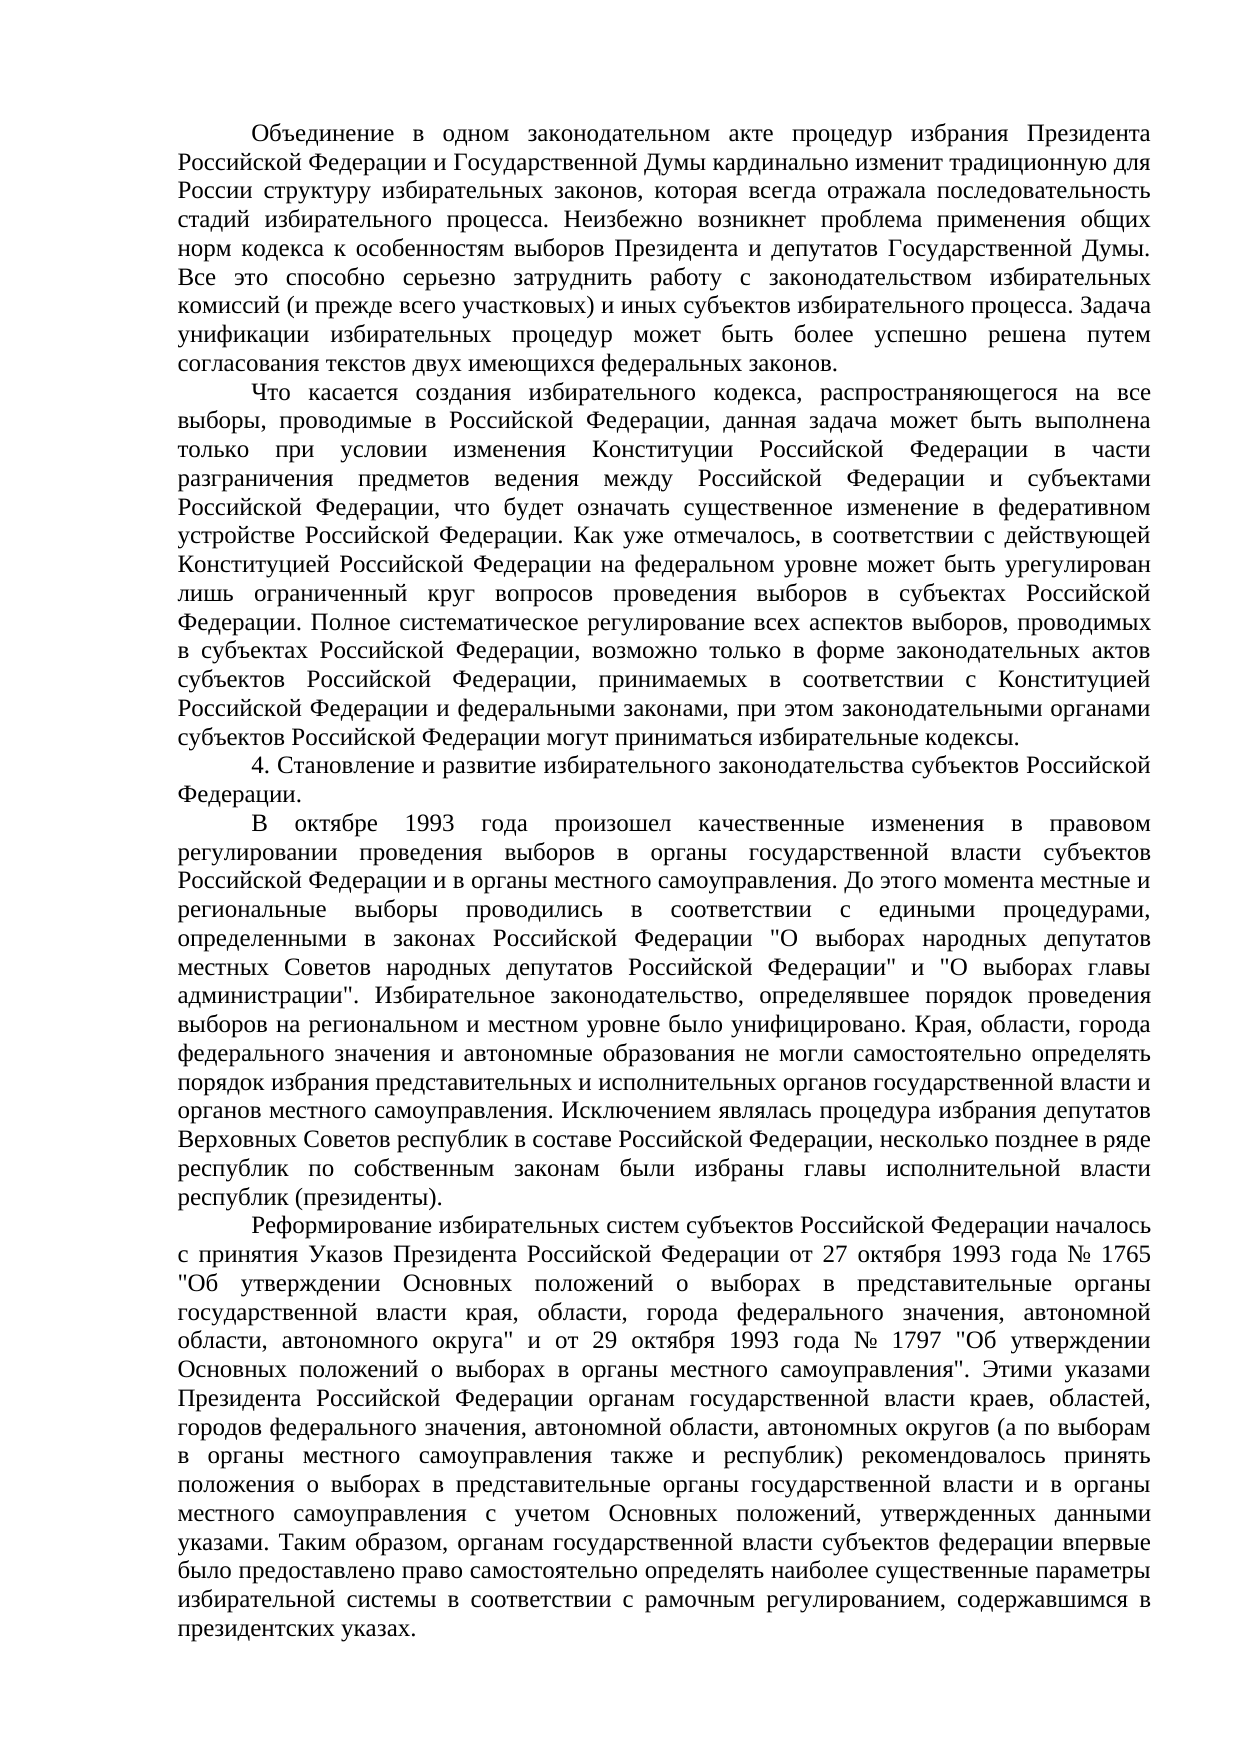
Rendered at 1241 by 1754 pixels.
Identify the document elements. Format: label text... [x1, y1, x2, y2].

text В октябре 1993 года произошел качественные изменения в правовом регулировании проведения выборов в органы государственной власти субъектов Российской Федерации и в органы местного самоуправления. До этого момента местные и региональные выборы проводились в соответствии с едиными процедурами, определенными в законах Российской Федерации "О выборах народных депутатов местных Советов народных депутатов Российской Федерации" и "О выборах главы администрации". Избирательное законодательство, определявшее порядок проведения выборов на региональном и местном уровне было унифицировано. Края, области, города федерального значения и автономные образования не могли самостоятельно определять порядок избрания представительных и исполнительных органов государственной власти и органов местного самоуправления. Исключением являлась процедура избрания депутатов Верховных Советов республик в составе Российской Федерации, несколько позднее в ряде республик по собственным законам были избраны главы исполнительной власти республик (президенты). [177, 808, 1152, 1211]
text Реформирование избирательных систем субъектов Российской Федерации началось с принятия Указов Президента Российской Федерации от 27 октября 1993 года № 1765 "Об утверждении Основных положений о выборах в представительные органы государственной власти края, области, города федерального значения, автономной области, автономного округа" и от 29 октября 1993 года № 1797 "Об утверждении Основных положений о выборах в органы местного самоуправления". Этими указами Президента Российской Федерации органам государственной власти краев, областей, городов федерального значения, автономной области, автономных округов (а по выборам в органы местного самоуправления также и республик) рекомендовалось принять положения о выборах в представительные органы государственной власти и в органы местного самоуправления с учетом Основных положений, утвержденных данными указами. Таким образом, органам государственной власти субъектов федерации впервые было предоставлено право самостоятельно определять наиболее существенные параметры избирательной системы в соответствии с рамочным регулированием, содержавшимся в президентских указах. [177, 1211, 1152, 1642]
text Объединение в одном законодательном акте процедур избрания Президента Российской Федерации и Государственной Думы кардинально изменит традиционную для России структуру избирательных законов, которая всегда отражала последовательность стадий избирательного процесса. Неизбежно возникнет проблема применения общих норм кодекса к особенностям выборов Президента и депутатов Государственной Думы. Все это способно серьезно затруднить работу с законодательством избирательных комиссий (и прежде всего участковых) и иных субъектов избирательного процесса. Задача унификации избирательных процедур может быть более успешно решена путем согласования текстов двух имеющихся федеральных законов. [177, 118, 1152, 377]
text 4. Становление и развитие избирательного законодательства субъектов Российской Федерации. [177, 751, 1152, 808]
text Что касается создания избирательного кодекса, распространяющегося на все выборы, проводимые в Российской Федерации, данная задача может быть выполнена только при условии изменения Конституции Российской Федерации в части разграничения предметов ведения между Российской Федерации и субъектами Российской Федерации, что будет означать существенное изменение в федеративном устройстве Российской Федерации. Как уже отмечалось, в соответствии с действующей Конституцией Российской Федерации на федеральном уровне может быть урегулирован лишь ограниченный круг вопросов проведения выборов в субъектах Российской Федерации. Полное систематическое регулирование всех аспектов выборов, проводимых в субъектах Российской Федерации, возможно только в форме законодательных актов субъектов Российской Федерации, принимаемых в соответствии с Конституцией Российской Федерации и федеральными законами, при этом законодательными органами субъектов Российской Федерации могут приниматься избирательные кодексы. [177, 377, 1152, 751]
